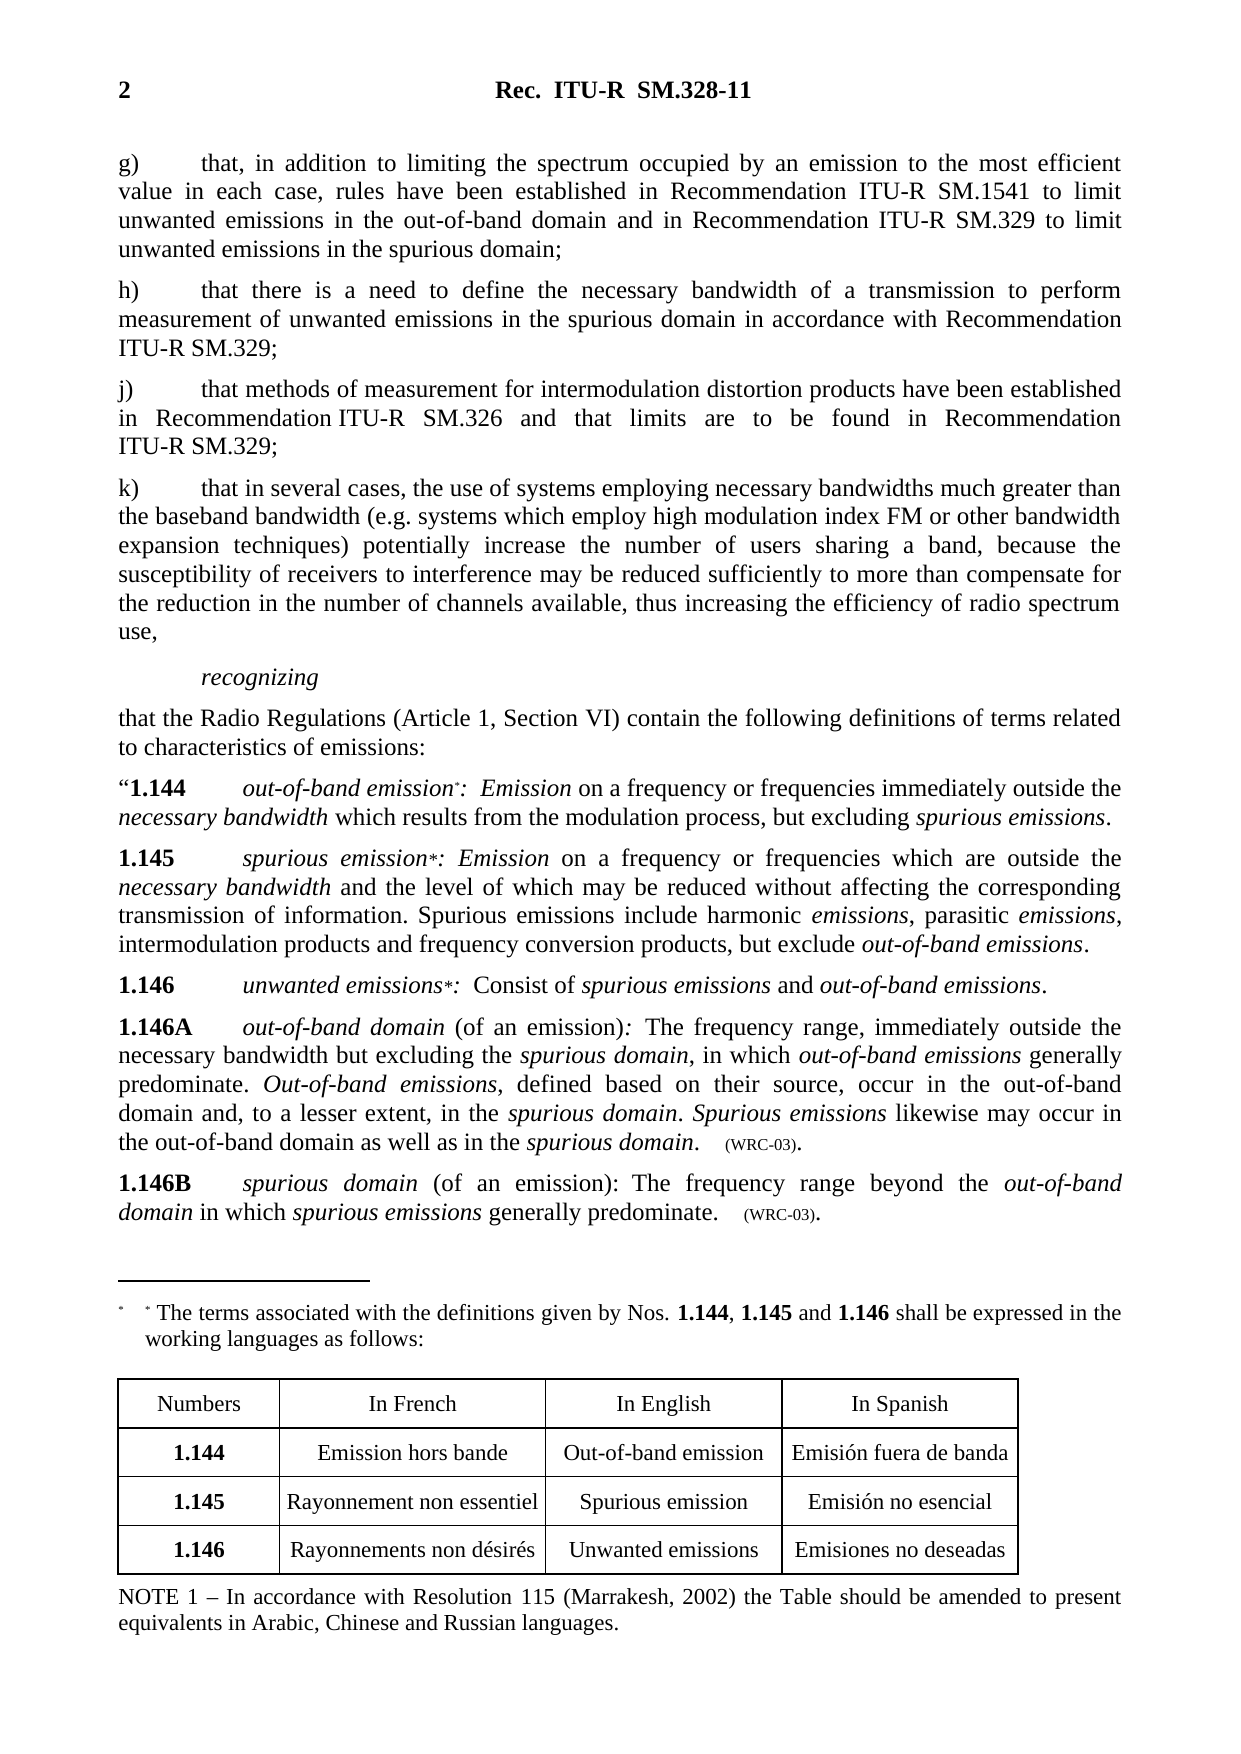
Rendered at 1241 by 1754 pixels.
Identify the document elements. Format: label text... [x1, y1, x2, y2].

text “1.144 out-of-band emission*: Emission on a frequency or frequencies immediately outside the necessary bandwidth which results from the modulation process, but excluding spurious emissions. [118, 773, 1122, 831]
text 1.146B spurious domain (of an emission): The frequency range beyond the out-of-band domain in which spurious emissions generally predominate. (WRC-03). [118, 1168, 1122, 1226]
text 1.146 unwanted emissions*: Consist of spurious emissions and out-of-band emissions. [118, 971, 1122, 999]
text that the Radio Regulations (Article 1, Section VI) contain the following definitions of terms related to characteristics of emissions: [118, 703, 1122, 761]
text g) that, in addition to limiting the spectrum occupied by an emission to the most efficient value in each case, rules have been established in Recommendation ITU-R SM.1541 to limit unwanted emissions in the out-of-band domain and in Recommendation ITU-R SM.329 to limit unwanted emissions in the spurious domain; [118, 148, 1122, 263]
text k) that in several cases, the use of systems employing necessary bandwidths much greater than the baseband bandwidth (e.g. systems which employ high modulation index FM or other bandwidth expansion techniques) potentially increase the number of users sharing a band, because the susceptibility of receivers to interference may be reduced sufficiently to more than compensate for the reduction in the number of channels available, thus increasing the efficiency of radio spectrum use, [118, 473, 1122, 645]
text 1.146A out-of-band domain (of an emission): The frequency range, immediately outside the necessary bandwidth but excluding the spurious domain, in which out-of-band emissions generally predominate. Out-of-band emissions, defined based on their source, occur in the out-of-band domain and, to a lesser extent, in the spurious domain. Spurious emissions likewise may occur in the out-of-band domain as well as in the spurious domain. (WRC-03). [118, 1012, 1122, 1156]
text 1.145 spurious emission*: Emission on a frequency or frequencies which are outside the necessary bandwidth and the level of which may be reduced without affecting the corresponding transmission of information. Spurious emissions include harmonic emissions, parasitic emissions, intermodulation products and frequency conversion products, but exclude out-of-band emissions. [118, 843, 1122, 958]
text recognizing [201, 662, 1122, 691]
text h) that there is a need to define the necessary bandwidth of a transmission to perform measurement of unwanted emissions in the spurious domain in accordance with Recommendation ITU-R SM.329; [118, 275, 1122, 361]
text j) that methods of measurement for intermodulation distortion products have been established in Recommendation ITU-R SM.326 and that limits are to be found in Recommendation ITU-R SM.329; [118, 374, 1122, 460]
